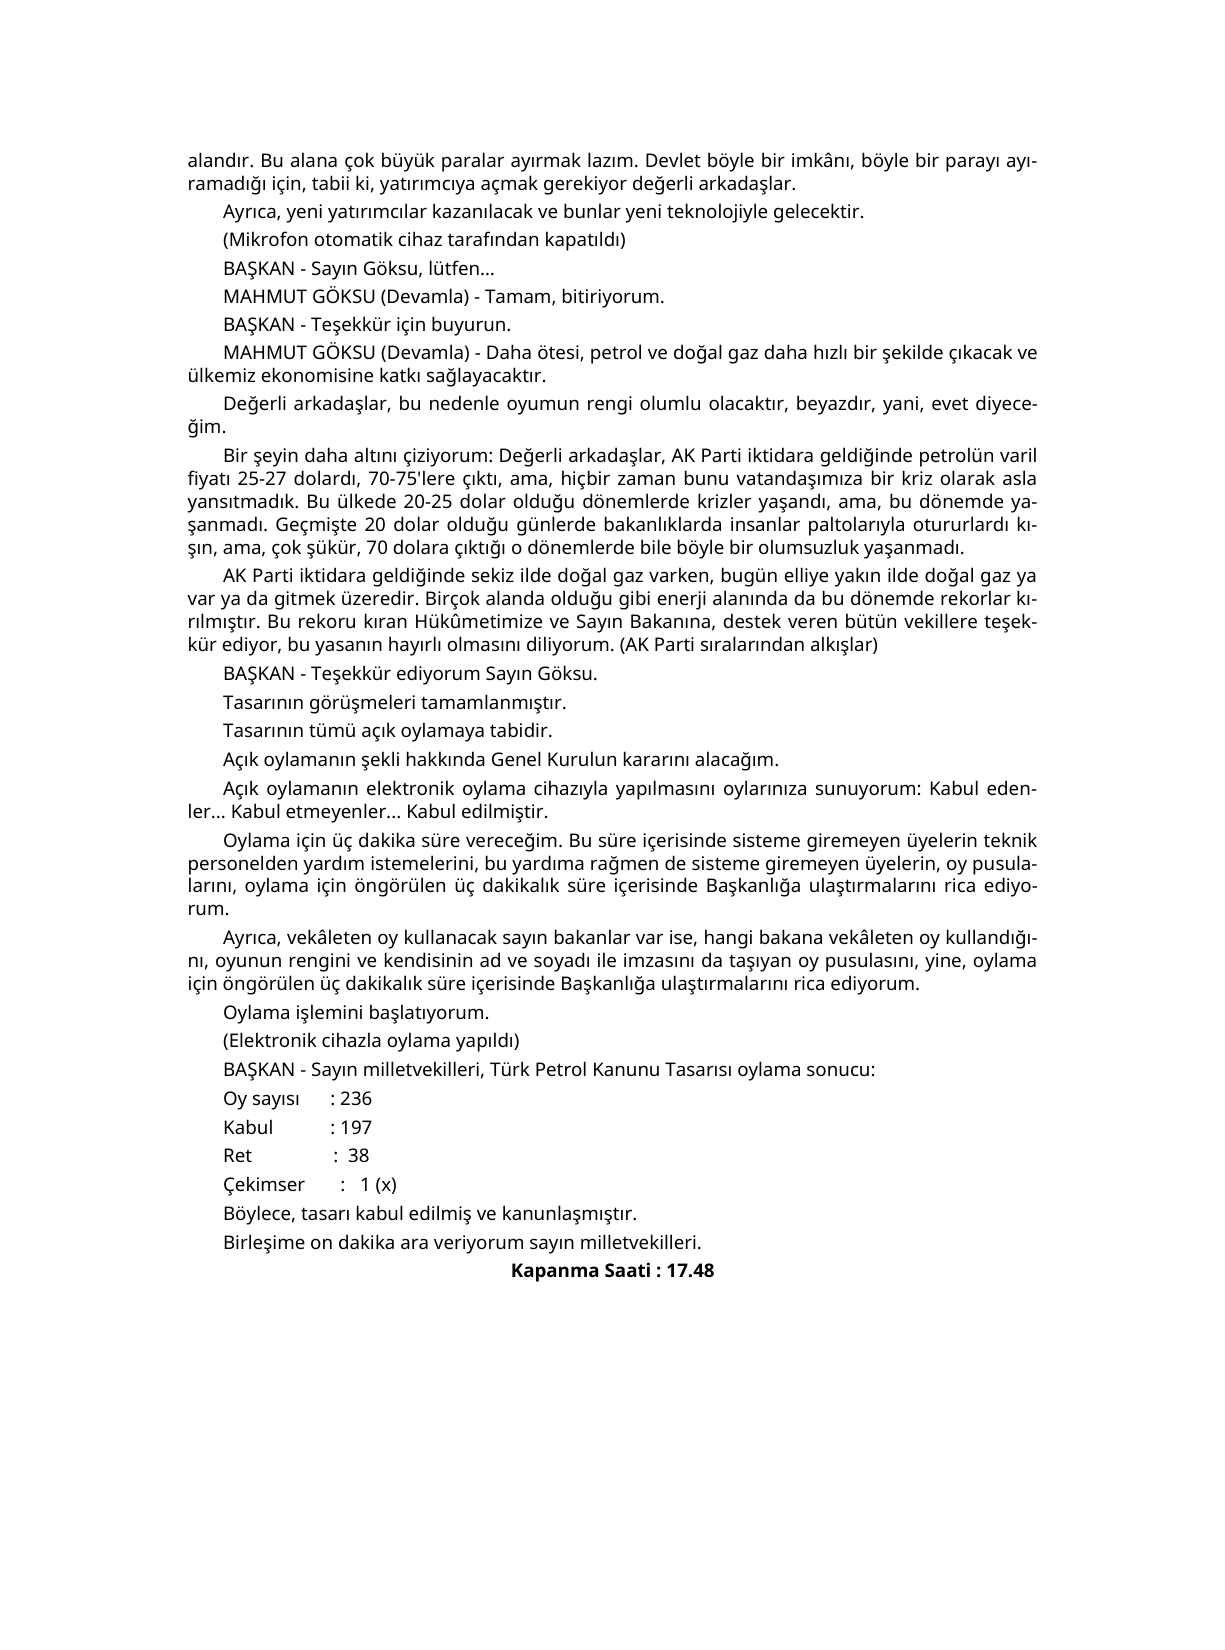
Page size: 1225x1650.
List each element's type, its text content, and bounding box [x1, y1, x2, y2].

text Oylama işlemini başlatıyorum. [187, 1001, 1037, 1024]
text (Mikrofon otomatik cihaz tarafından kapatıldı) [187, 229, 1037, 251]
text Tasarının görüşmeleri tamamlanmıştır. [187, 691, 1037, 714]
text Oy sayısı : 236 [187, 1087, 1037, 1110]
text BAŞKAN - Teşekkür ediyorum Sayın Göksu. [187, 662, 1037, 685]
text Ayrıca, vekâleten oy kullanacak sayın bakanlar var ise, hangi bakana vekâleten oy kullandığını, oyunun rengini ve kendisinin ad ve soyadı ile imzasını da taşıyan oy pusulasını, yine, oylama için öngörülen üç dakikalık süre içerisinde Başkanlığa ulaştırmalarını rica ediyorum. [187, 926, 1037, 995]
text BAŞKAN - Sayın milletvekilleri, Türk Petrol Kanunu Tasarısı oylama sonucu: [187, 1058, 1037, 1081]
text Açık oylamanın şekli hakkında Genel Kurulun kararını alacağım. [187, 748, 1037, 771]
text Açık oylamanın elektronik oylama cihazıyla yapılmasını oylarınıza sunuyorum: Kabul edenler... Kabul etmeyenler... Kabul edilmiştir. [187, 777, 1037, 823]
text BAŞKAN - Teşekkür için buyurun. [187, 313, 1037, 336]
text MAHMUT GÖKSU (Devamla) - Daha ötesi, petrol ve doğal gaz daha hızlı bir şekilde çıkacak ve ülkemiz ekonomisine katkı sağlayacaktır. [187, 342, 1037, 387]
text Ayrıca, yeni yatırımcılar kazanılacak ve bunlar yeni teknolojiyle gelecektir. [187, 201, 1037, 223]
text Tasarının tümü açık oylamaya tabidir. [187, 719, 1037, 742]
text Birleşime on dakika ara veriyorum sayın milletvekilleri. [187, 1231, 1037, 1254]
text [187, 150, 1037, 195]
text Değerli arkadaşlar, bu nedenle oyumun rengi olumlu olacaktır, beyazdır, yani, evet diyeceğim. [187, 392, 1037, 438]
text AK Parti iktidara geldiğinde sekiz ilde doğal gaz varken, bugün elliye yakın ilde doğal gaz ya var ya da gitmek üzeredir. Birçok alanda olduğu gibi enerji alanında da bu dönemde rekorlar kırılmıştır. Bu rekoru kıran Hükûmetimize ve Sayın Bakanına, destek veren bütün vekillere teşekkür ediyor, bu yasanın hayırlı olmasını diliyorum. (AK Parti sıralarından alkışlar) [187, 564, 1037, 656]
text Kabul : 197 [187, 1116, 1037, 1139]
text MAHMUT GÖKSU (Devamla) - Tamam, bitiriyorum. [187, 285, 1037, 308]
text Böylece, tasarı kabul edilmiş ve kanunlaşmıştır. [187, 1202, 1037, 1225]
text BAŞKAN - Sayın Göksu, lütfen… [187, 257, 1037, 279]
text Çekimser : 1 (x) [187, 1173, 1037, 1196]
text (Elektronik cihazla oylama yapıldı) [187, 1029, 1037, 1052]
text Oylama için üç dakika süre vereceğim. Bu süre içerisinde sisteme giremeyen üyelerin teknik personelden yardım istemelerini, bu yardıma rağmen de sisteme giremeyen üyelerin, oy pusulalarını, oylama için öngörülen üç dakikalık süre içerisinde Başkanlığa ulaştırmalarını rica ediyorum. [187, 829, 1037, 920]
text Kapanma Saati : 17.48 [187, 1259, 1037, 1282]
text Bir şeyin daha altını çiziyorum: Değerli arkadaşlar, AK Parti iktidara geldiğinde petrolün varil fiyatı 25-27 dolardı, 70-75'lere çıktı, ama, hiçbir zaman bunu vatandaşımıza bir kriz olarak asla yansıtmadık. Bu ülkede 20-25 dolar olduğu dönemlerde krizler yaşandı, ama, bu dönemde yaşanmadı. Geçmişte 20 dolar olduğu günlerde bakanlıklarda insanlar paltolarıyla otururlardı kışın, ama, çok şükür, 70 dolara çıktığı o dönemlerde bile böyle bir olumsuzluk yaşanmadı. [187, 444, 1037, 559]
text Ret : 38 [187, 1144, 1037, 1167]
